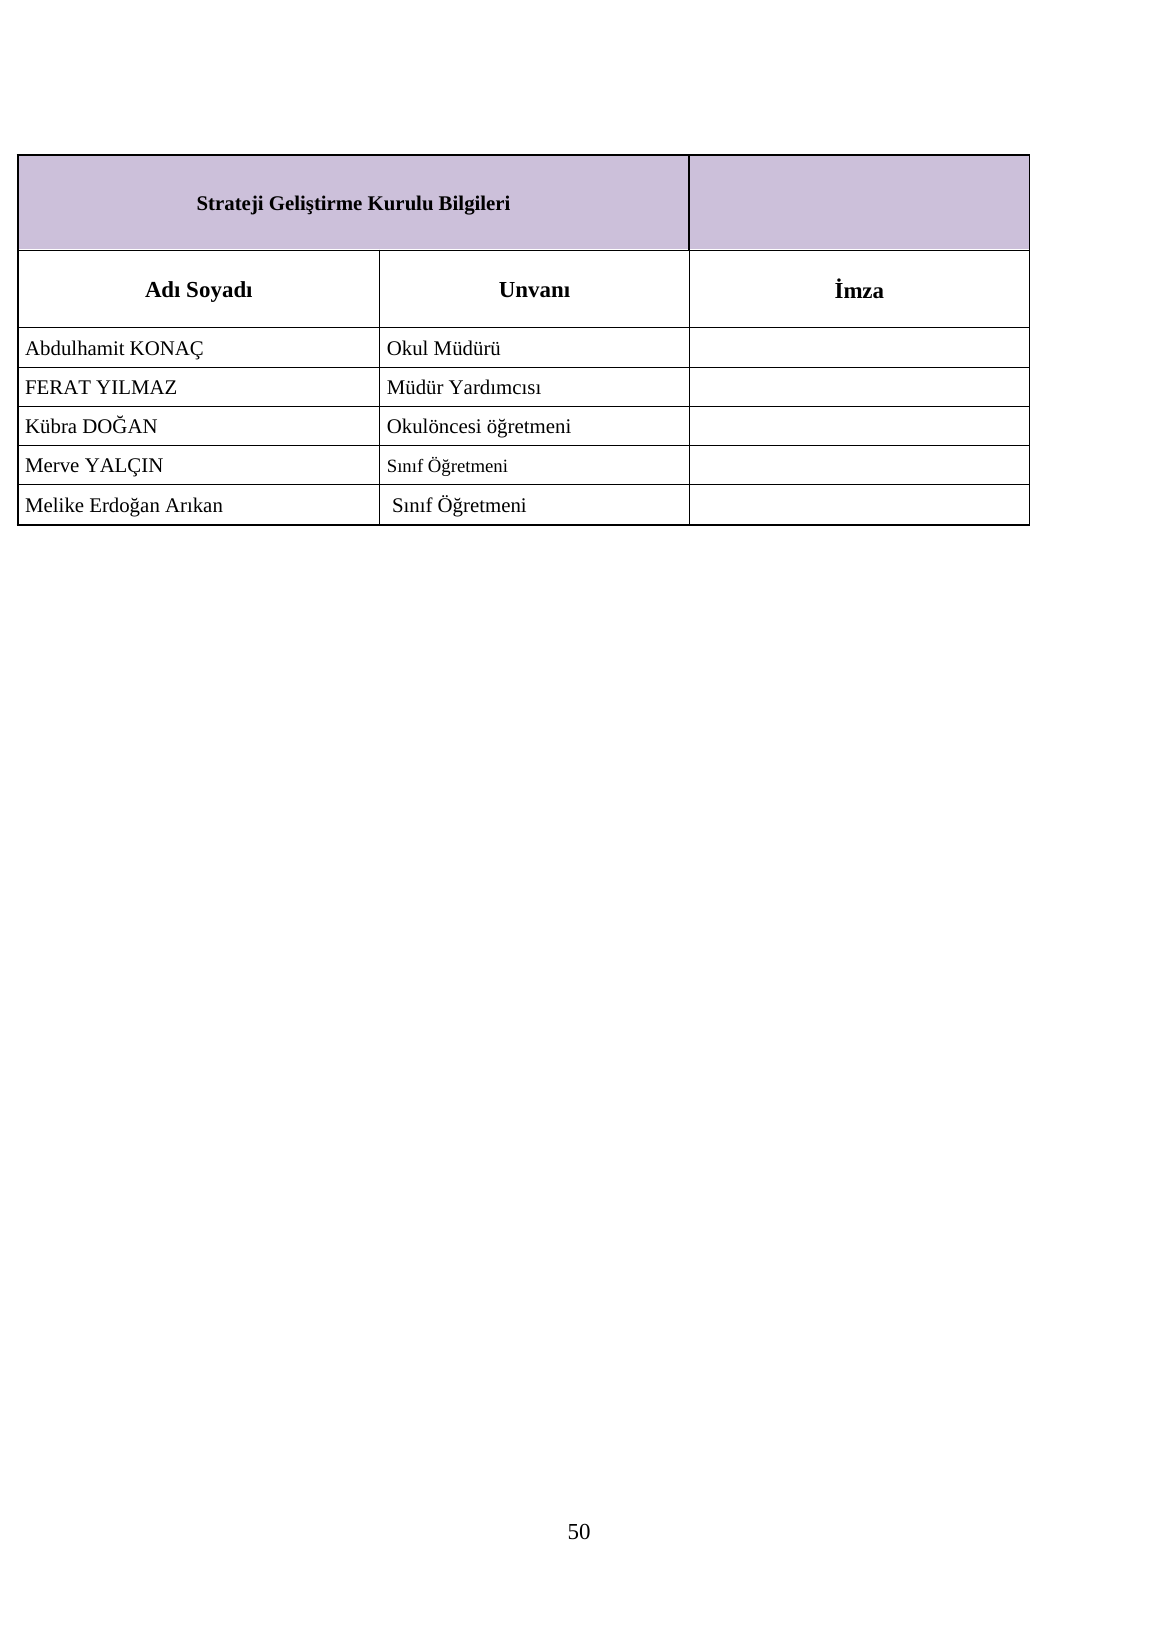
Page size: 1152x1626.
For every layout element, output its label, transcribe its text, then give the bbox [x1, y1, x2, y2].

table_cell [690, 446, 1029, 484]
table_cell Melike Erdoğan Arıkan [19, 485, 379, 524]
table_cell [690, 485, 1029, 524]
table_header Strateji Geliştirme Kurulu Bilgileri [19, 156, 688, 249]
table_cell [690, 368, 1029, 406]
table_cell İmza [690, 251, 1029, 327]
table_cell Sınıf Öğretmeni [380, 446, 689, 484]
table_cell Merve YALÇIN [19, 446, 379, 484]
table_cell Sınıf Öğretmeni [380, 485, 689, 524]
table_cell Unvanı [380, 251, 689, 327]
table_cell [690, 328, 1029, 367]
table_cell Abdulhamit KONAÇ [19, 328, 379, 367]
table_cell Okulöncesi öğretmeni [380, 407, 689, 445]
table_cell Okul Müdürü [380, 328, 689, 367]
table_cell [690, 407, 1029, 445]
table_cell FERAT YILMAZ [19, 368, 379, 406]
table_cell Adı Soyadı [19, 251, 379, 327]
table_header [690, 156, 1029, 249]
table_cell Müdür Yardımcısı [380, 368, 689, 406]
table_cell Kübra DOĞAN [19, 407, 379, 445]
